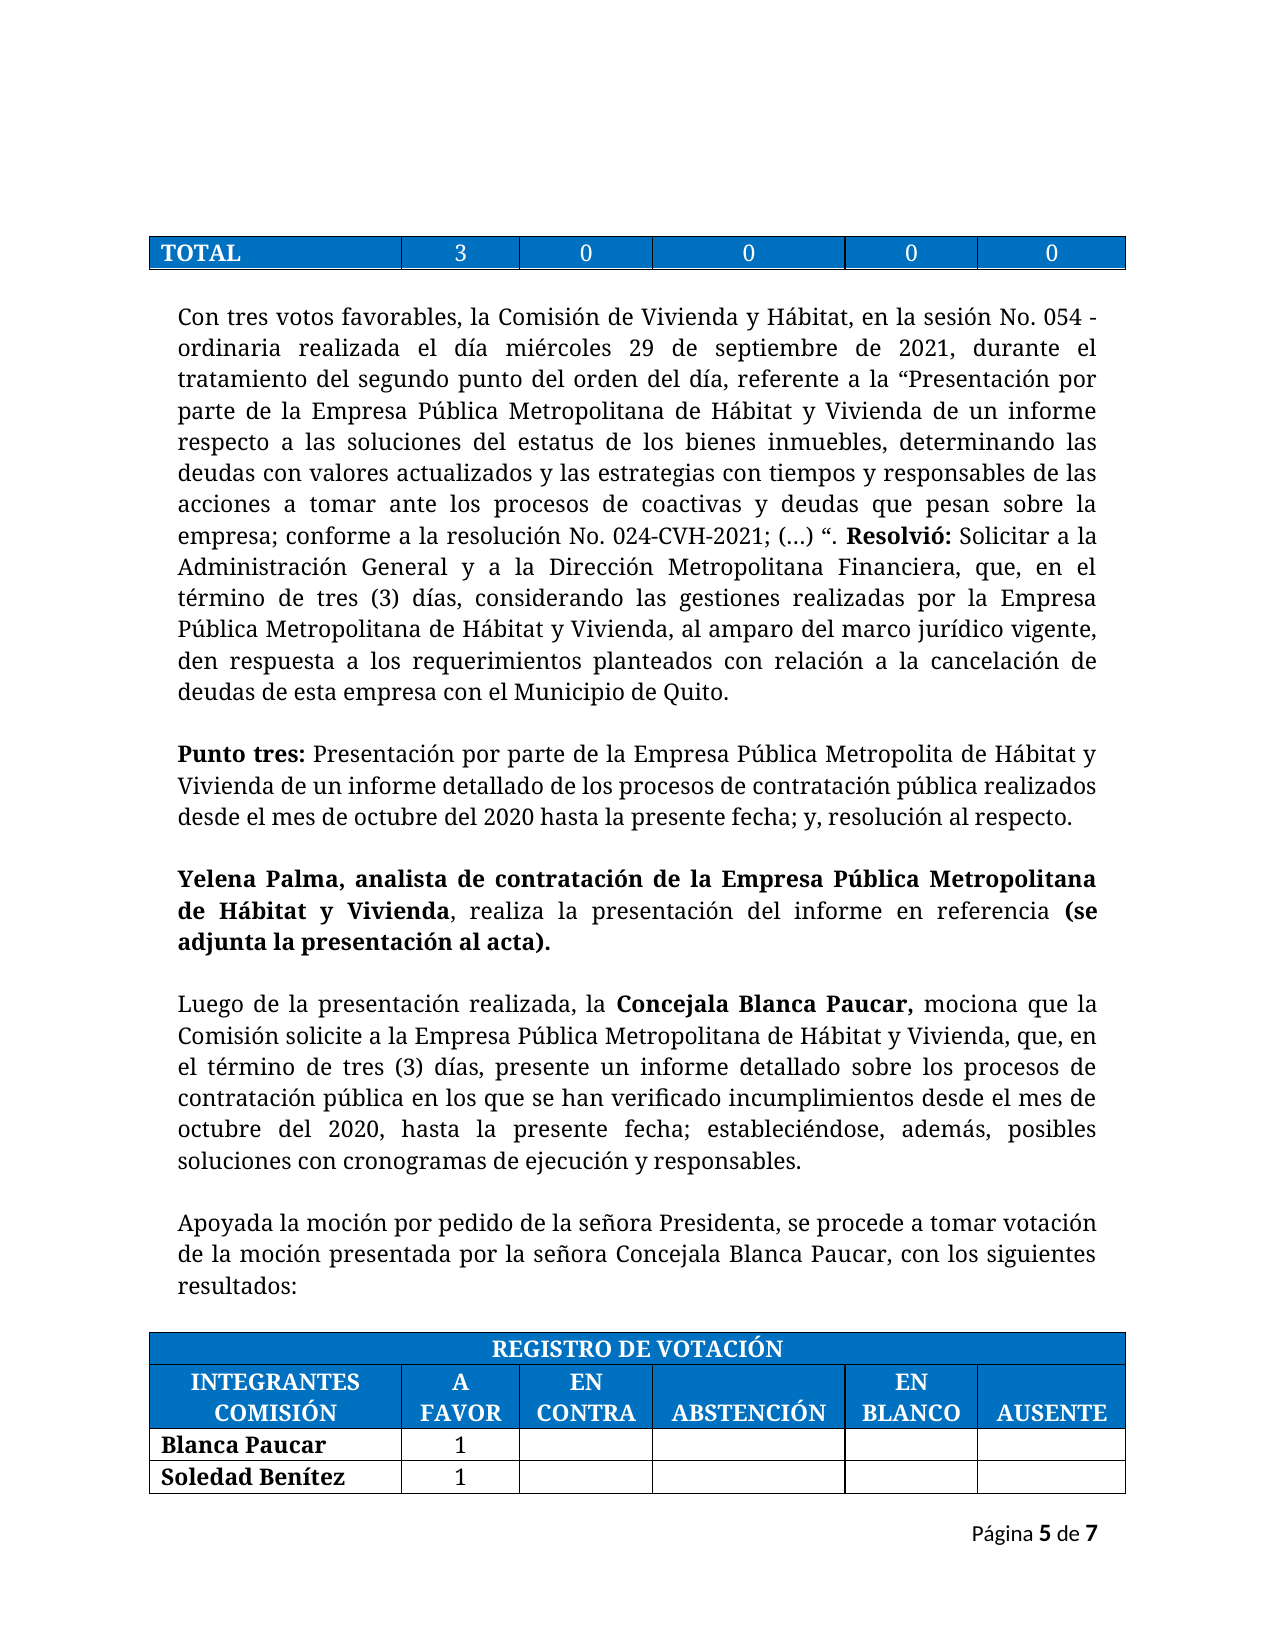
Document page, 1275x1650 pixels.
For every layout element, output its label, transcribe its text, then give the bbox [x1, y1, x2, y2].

table_cell 0 [653, 237, 844, 268]
table_cell [653, 1429, 844, 1460]
table_cell [846, 1461, 977, 1492]
text Punto tres: Presentación por parte de la Empresa Pública Metropolita de Hábitat y Vivienda de un informe detallado de los procesos de contratación pública realizados desde el mes de octubre del 2020 hasta la presente fecha; y, resolución al respecto. [177, 738, 1098, 832]
table_cell TOTAL [150, 237, 401, 268]
table_cell Blanca Paucar [150, 1429, 401, 1460]
text Yelena Palma, analista de contratación de la Empresa Pública Metropolitana de Hábitat y Vivienda, realiza la presentación del informe en referencia (se adjunta la presentación al acta). [177, 863, 1098, 957]
table_cell A FAVOR [402, 1365, 519, 1428]
table_cell 0 [978, 237, 1125, 268]
table_cell 0 [846, 237, 977, 268]
table_cell 1 [402, 1429, 519, 1460]
table_cell 3 [402, 237, 519, 268]
table_cell [653, 1461, 844, 1492]
table_cell [520, 1461, 652, 1492]
table_cell [520, 1429, 652, 1460]
text Luego de la presentación realizada, la Concejala Blanca Paucar, mociona que la Comisión solicite a la Empresa Pública Metropolitana de Hábitat y Vivienda, que, en el término de tres (3) días, presente un informe detallado sobre los procesos de contratación pública en los que se han verificado incumplimientos desde el mes de octubre del 2020, hasta la presente fecha; estableciéndose, además, posibles soluciones con cronogramas de ejecución y responsables. [177, 988, 1098, 1176]
table_cell ABSTENCIÓN [653, 1365, 844, 1428]
table_cell [846, 1429, 977, 1460]
table_cell Soledad Benítez [150, 1461, 401, 1492]
table_cell [978, 1429, 1125, 1460]
table_cell EN CONTRA [520, 1365, 652, 1428]
table_cell [978, 1461, 1125, 1492]
text Con tres votos favorables, la Comisión de Vivienda y Hábitat, en la sesión No. 054 - ordinaria realizada el día miércoles 29 de septiembre de 2021, durante el tratamiento del segundo punto del orden del día, referente a la “Presentación por parte de la Empresa Pública Metropolitana de Hábitat y Vivienda de un informe respecto a las soluciones del estatus de los bienes inmuebles, determinando las deudas con valores actualizados y las estrategias con tiempos y responsables de las acciones a tomar ante los procesos de coactivas y deudas que pesan sobre la empresa; conforme a la resolución No. 024-CVH-2021; (…) “. Resolvió: Solicitar a la Administración General y a la Dirección Metropolitana Financiera, que, en el término de tres (3) días, considerando las gestiones realizadas por la Empresa Pública Metropolitana de Hábitat y Vivienda, al amparo del marco jurídico vigente, den respuesta a los requerimientos planteados con relación a la cancelación de deudas de esta empresa con el Municipio de Quito. [177, 301, 1098, 707]
table_cell AUSENTE [978, 1365, 1125, 1428]
table_header REGISTRO DE VOTACIÓN [150, 1333, 1125, 1364]
table_cell 0 [520, 237, 652, 268]
table_cell INTEGRANTES COMISIÓN [150, 1365, 401, 1428]
text Apoyada la moción por pedido de la señora Presidenta, se procede a tomar votación de la moción presentada por la señora Concejala Blanca Paucar, con los siguientes resultados: [177, 1207, 1098, 1301]
table_cell 1 [402, 1461, 519, 1492]
table_cell EN BLANCO [846, 1365, 977, 1428]
